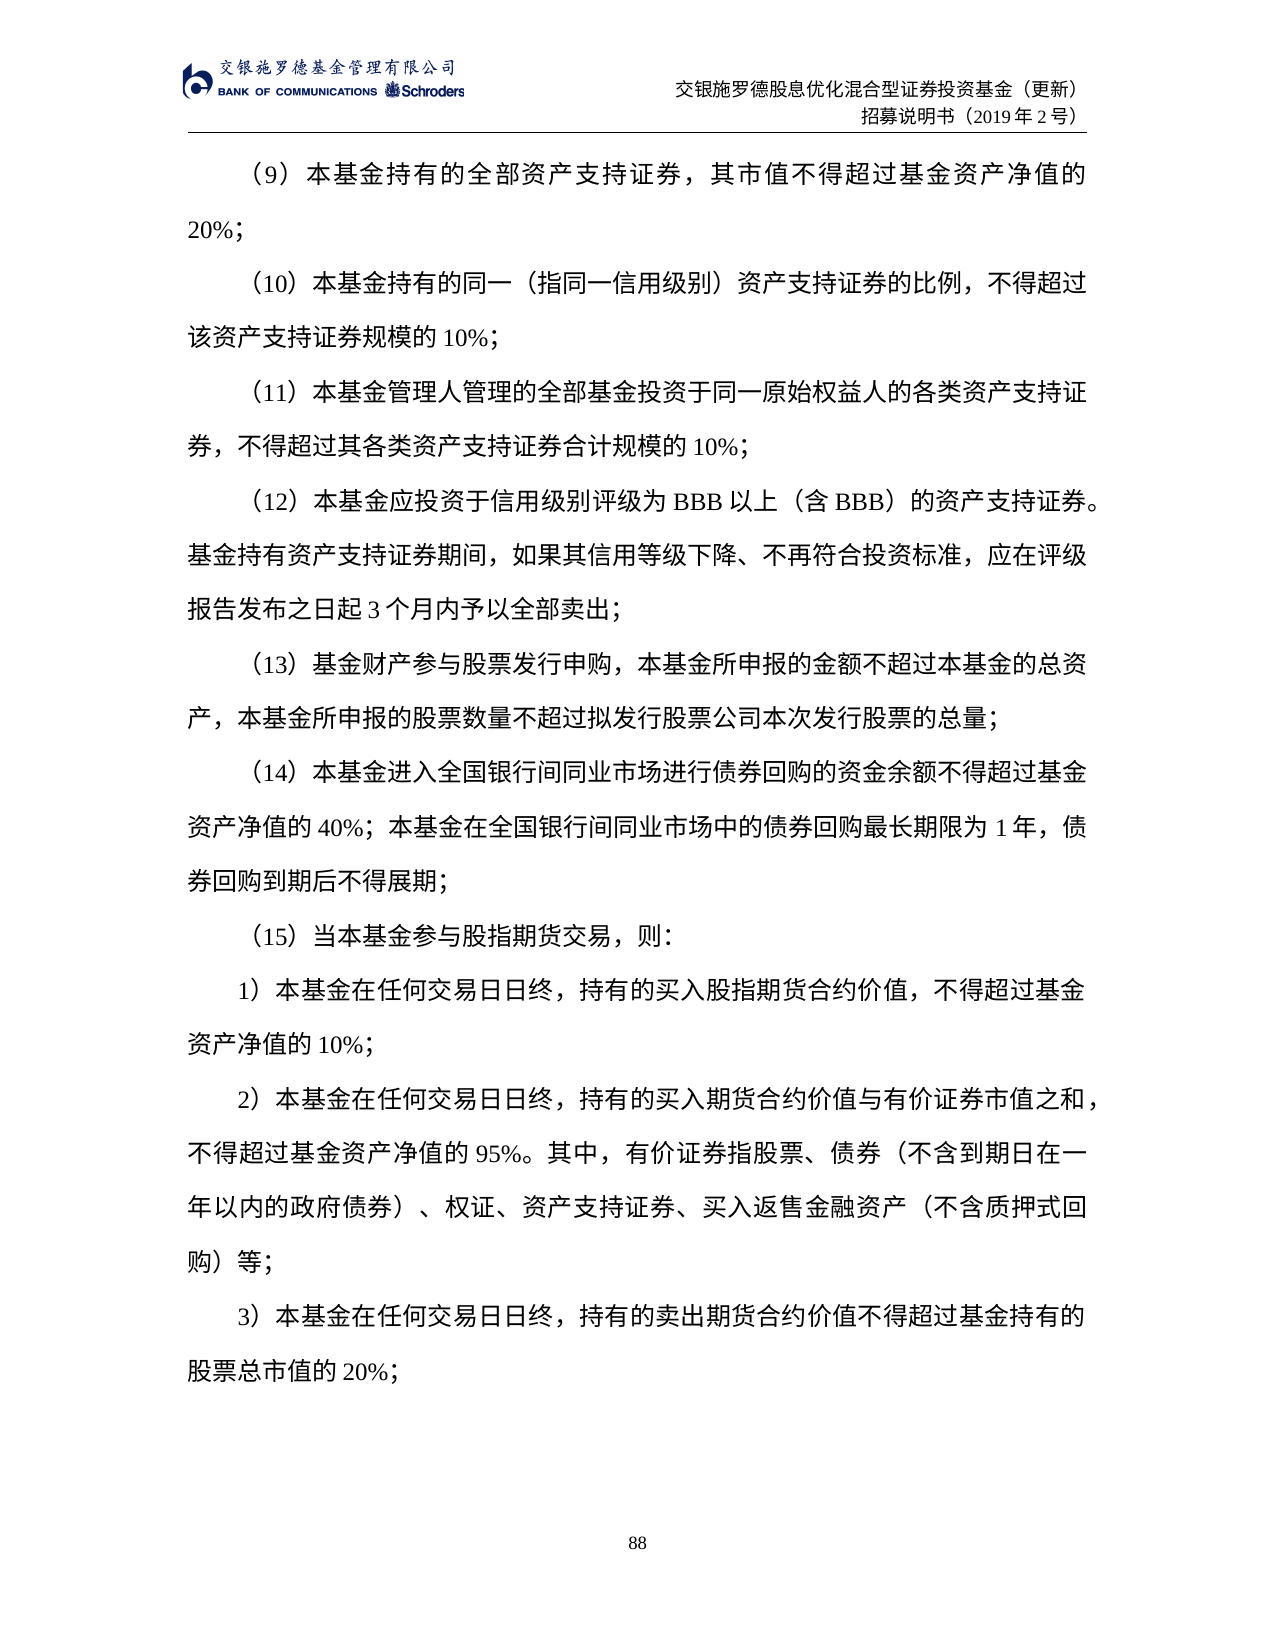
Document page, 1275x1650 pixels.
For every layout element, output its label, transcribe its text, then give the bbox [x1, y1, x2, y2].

text 1）本基金在任何交易日日终，持有的买入股指期货合约价值，不得超过基金资产净值的10%； [187, 970, 1087, 1061]
text （13）基金财产参与股票发行申购，本基金所申报的金额不超过本基金的总资产，本基金所申报的股票数量不超过拟发行股票公司本次发行股票的总量； [187, 644, 1087, 735]
text 2）本基金在任何交易日日终，持有的买入期货合约价值与有价证券市值之和，不得超过基金资产净值的95%。其中，有价证券指股票、债券（不含到期日在一年以内的政府债券）、权证、资产支持证券、买入返售金融资产（不含质押式回购）等； [187, 1079, 1087, 1278]
picture [182, 59, 464, 99]
text 3）本基金在任何交易日日终，持有的卖出期货合约价值不得超过基金持有的股票总市值的20%； [187, 1297, 1087, 1387]
text （12）本基金应投资于信用级别评级为BBB以上（含BBB）的资产支持证券。基金持有资产支持证券期间，如果其信用等级下降、不再符合投资标准，应在评级报告发布之日起3个月内予以全部卖出； [187, 481, 1087, 626]
text （11）本基金管理人管理的全部基金投资于同一原始权益人的各类资产支持证券，不得超过其各类资产支持证券合计规模的10%； [187, 372, 1087, 463]
text （14）本基金进入全国银行间同业市场进行债券回购的资金余额不得超过基金资产净值的40%；本基金在全国银行间同业市场中的债券回购最长期限为1年，债券回购到期后不得展期； [187, 753, 1087, 898]
text （9）本基金持有的全部资产支持证券，其市值不得超过基金资产净值的20%； [187, 155, 1087, 245]
text （10）本基金持有的同一（指同一信用级别）资产支持证券的比例，不得超过该资产支持证券规模的10%； [187, 263, 1087, 354]
text （15）当本基金参与股指期货交易，则： [187, 916, 1087, 952]
